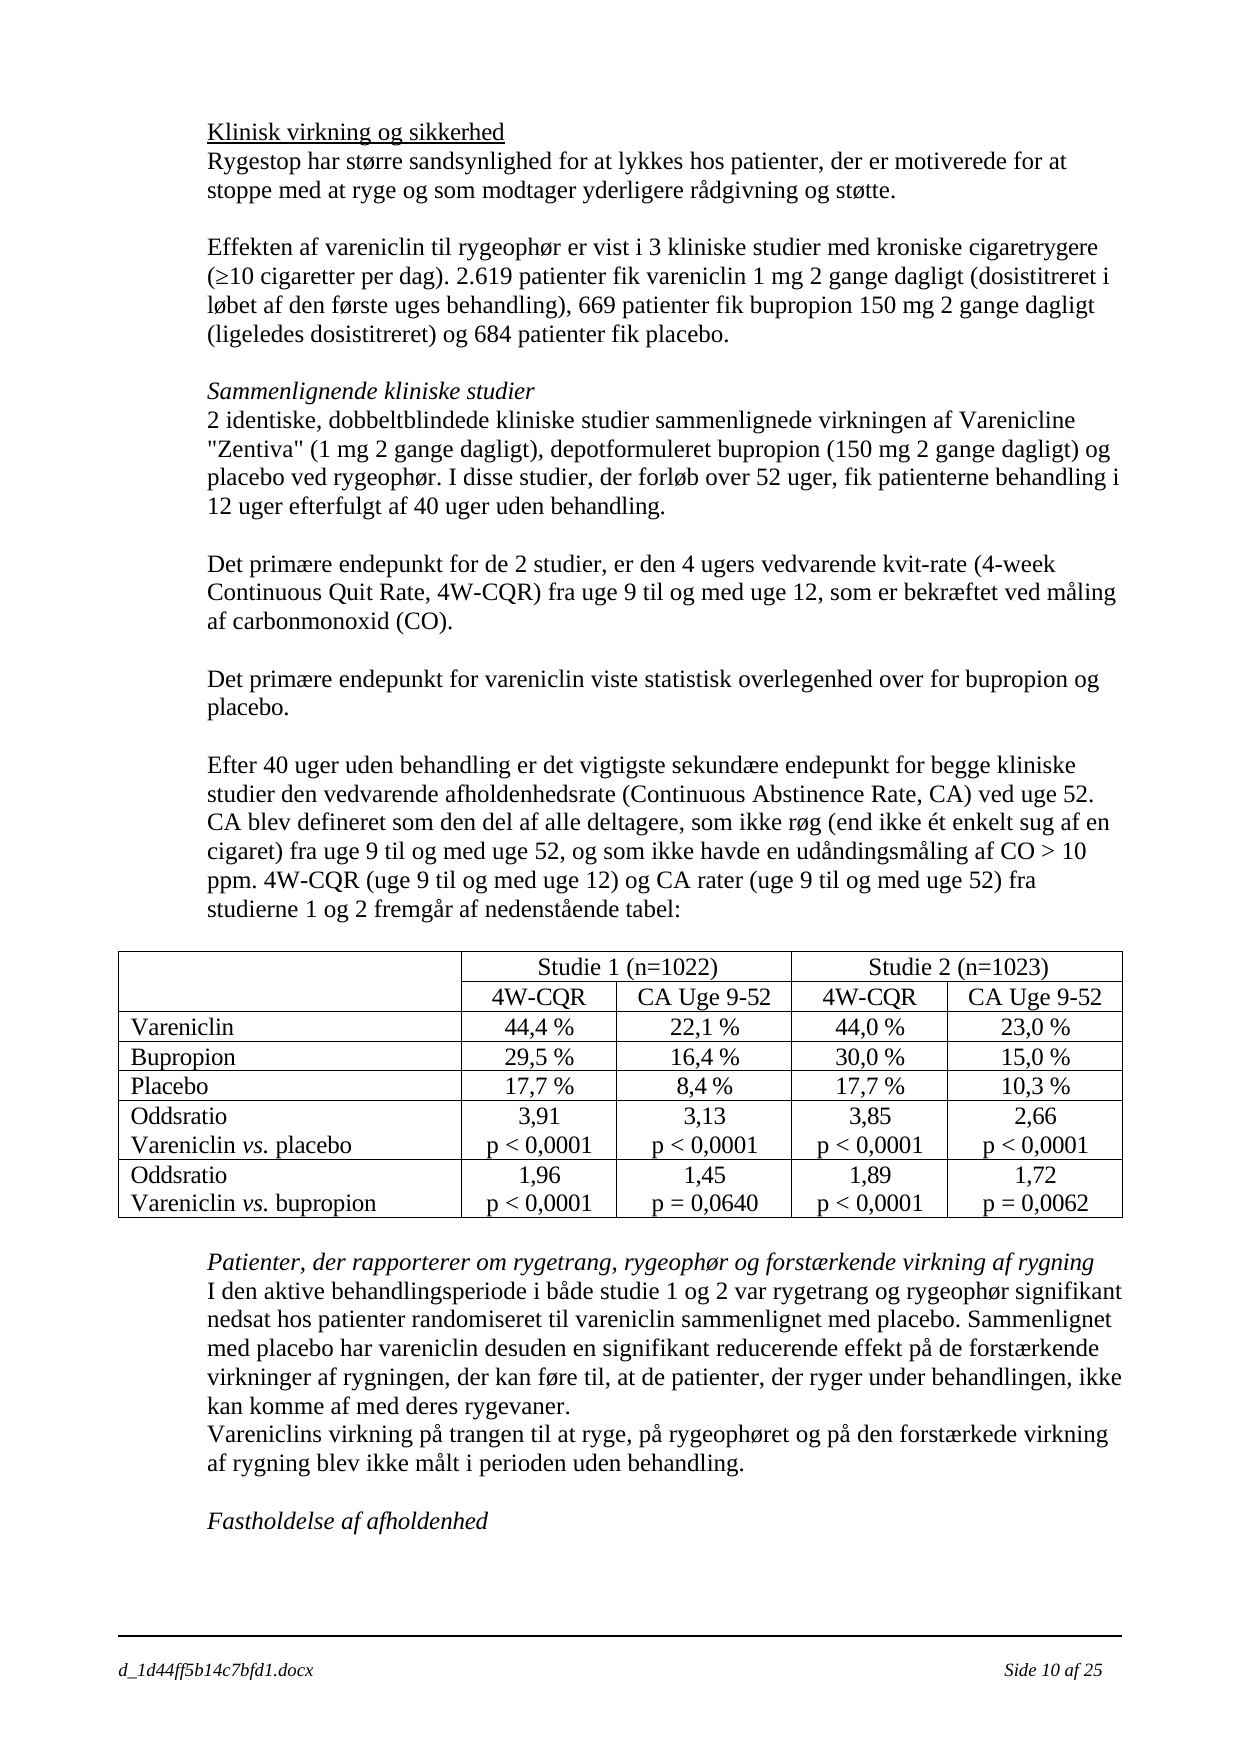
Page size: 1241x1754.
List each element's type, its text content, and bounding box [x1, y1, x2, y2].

table_cell 3,13 p < 0,0001 [617, 1101, 791, 1159]
table_cell Vareniclin [119, 1012, 461, 1041]
table_cell 1,89 p < 0,0001 [792, 1160, 947, 1217]
table_cell 29,5 % [462, 1042, 616, 1070]
table_cell CA Uge 9-52 [617, 982, 791, 1011]
table_cell 23,0 % [948, 1012, 1122, 1041]
table_cell 10,3 % [948, 1071, 1122, 1100]
table_cell 8,4 % [617, 1071, 791, 1100]
table_cell 3,91 p < 0,0001 [462, 1101, 616, 1159]
table_cell 17,7 % [462, 1071, 616, 1100]
table_cell 1,72 p = 0,0062 [948, 1160, 1122, 1217]
table_cell 4W-CQR [462, 982, 616, 1011]
text Klinisk virkning og sikkerhed [207, 117, 1122, 146]
table_cell 3,85 p < 0,0001 [792, 1101, 947, 1159]
table_cell Oddsratio Vareniclin vs. bupropion [119, 1160, 461, 1217]
table_cell 22,1 % [617, 1012, 791, 1041]
table_cell Bupropion [119, 1042, 461, 1070]
table_cell Oddsratio Vareniclin vs. placebo [119, 1101, 461, 1159]
text Det primære endepunkt for vareniclin viste statistisk overlegenhed over for bupropion og placebo. [207, 664, 1122, 721]
table_cell 44,0 % [792, 1012, 947, 1041]
text Det primære endepunkt for de 2 studier, er den 4 ugers vedvarende kvit-rate (4-week Continuous Quit Rate, 4W-CQR) fra uge 9 til og med uge 12, som er bekræftet ved måling af carbonmonoxid (CO). [207, 549, 1122, 635]
text Rygestop har større sandsynlighed for at lykkes hos patienter, der er motiverede for at stoppe med at ryge og som modtager yderligere rådgivning og støtte. [207, 146, 1122, 204]
text Fastholdelse af afholdenhed [207, 1506, 1122, 1534]
text Vareniclins virkning på trangen til at ryge, på rygeophøret og på den forstærkede virkning af rygning blev ikke målt i perioden uden behandling. [207, 1419, 1122, 1477]
table_cell CA Uge 9-52 [948, 982, 1122, 1011]
table_cell 4W-CQR [792, 982, 947, 1011]
table_cell 1,96 p < 0,0001 [462, 1160, 616, 1217]
text Patienter, der rapporterer om rygetrang, rygeophør og forstærkende virkning af rygning [207, 1247, 1122, 1276]
table_cell 1,45 p = 0,0640 [617, 1160, 791, 1217]
table_cell 44,4 % [462, 1012, 616, 1041]
table_cell Placebo [119, 1071, 461, 1100]
table_cell 15,0 % [948, 1042, 1122, 1070]
text Sammenlignende kliniske studier [207, 376, 1122, 405]
text 2 identiske, dobbeltblindede kliniske studier sammenlignede virkningen af Varenicline "Zentiva" (1 mg 2 gange dagligt), depotformuleret bupropion (150 mg 2 gange dagligt) og placebo ved rygeophør. I disse studier, der forløb over 52 uger, fik patienterne behandling i 12 uger efterfulgt af 40 uger uden behandling. [207, 405, 1122, 520]
table_header Studie 2 (n=1023) [792, 952, 1122, 981]
table_cell 30,0 % [792, 1042, 947, 1070]
text I den aktive behandlingsperiode i både studie 1 og 2 var rygetrang og rygeophør signifikant nedsat hos patienter randomiseret til vareniclin sammenlignet med placebo. Sammenlignet med placebo har vareniclin desuden en signifikant reducerende effekt på de forstærkende virkninger af rygningen, der kan føre til, at de patienter, der ryger under behandlingen, ikke kan komme af med deres rygevaner. [207, 1276, 1122, 1419]
text Efter 40 uger uden behandling er det vigtigste sekundære endepunkt for begge kliniske studier den vedvarende afholdenhedsrate (Continuous Abstinence Rate, CA) ved uge 52. CA blev defineret som den del af alle deltagere, som ikke røg (end ikke ét enkelt sug af en cigaret) fra uge 9 til og med uge 52, og som ikke havde en udåndingsmåling af CO > 10 ppm. 4W-CQR (uge 9 til og med uge 12) og CA rater (uge 9 til og med uge 52) fra studierne 1 og 2 fremgår af nedenstående tabel: [207, 750, 1122, 922]
text Effekten af vareniclin til rygeophør er vist i 3 kliniske studier med kroniske cigaretrygere [207, 232, 1122, 261]
table_header Studie 1 (n=1022) [462, 952, 791, 981]
table_cell 17,7 % [792, 1071, 947, 1100]
table_cell 16,4 % [617, 1042, 791, 1070]
table_header [119, 952, 461, 1011]
text (≥10 cigaretter per dag). 2.619 patienter fik vareniclin 1 mg 2 gange dagligt (dosistitreret i løbet af den første uges behandling), 669 patienter fik bupropion 150 mg 2 gange dagligt (ligeledes dosistitreret) og 684 patienter fik placebo. [207, 261, 1122, 347]
table_cell 2,66 p < 0,0001 [948, 1101, 1122, 1159]
